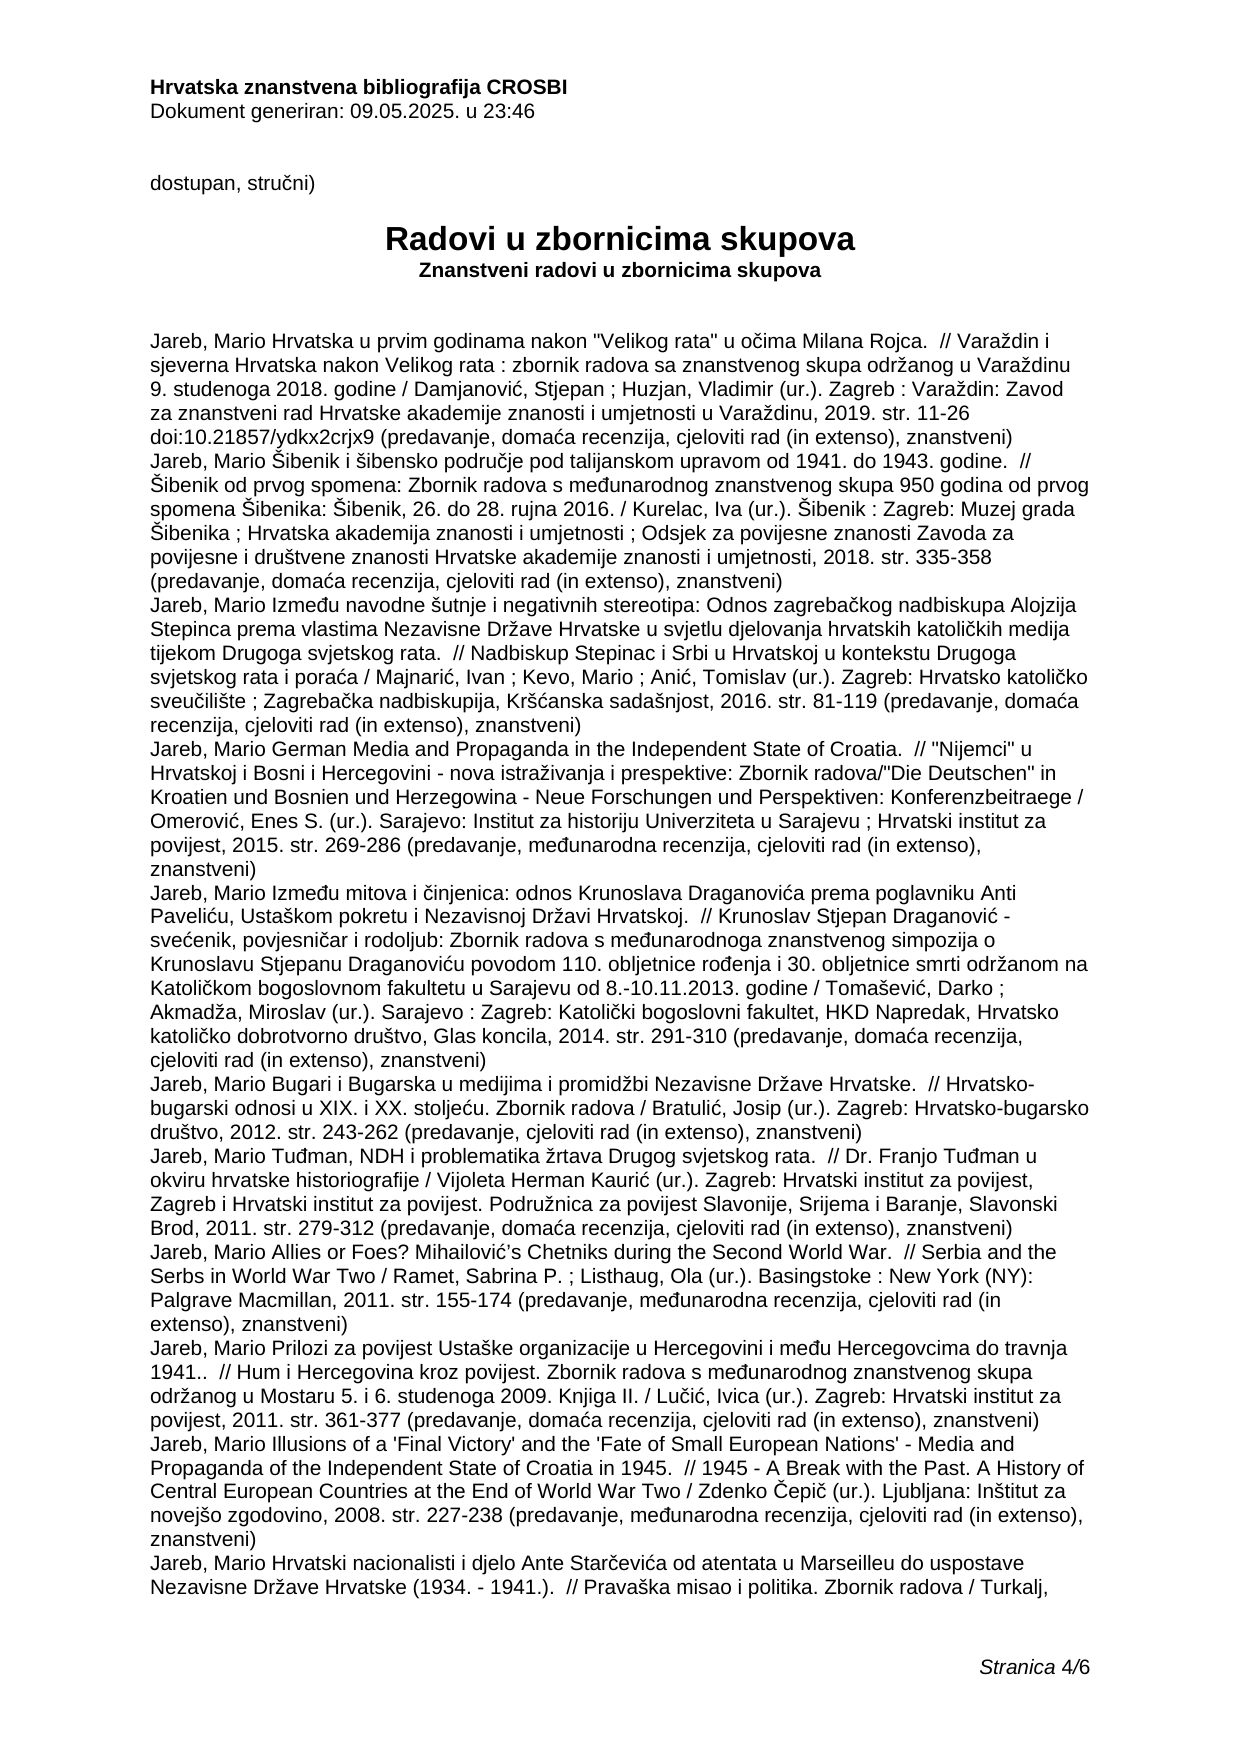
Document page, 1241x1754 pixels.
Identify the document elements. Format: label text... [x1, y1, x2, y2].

text Jareb, Mario [150, 1431, 1090, 1551]
text Jareb, Mario [150, 593, 1090, 737]
text Jareb, Mario [150, 880, 1090, 1072]
text Jareb, Mario [150, 449, 1090, 593]
text Jareb, Mario [150, 329, 1090, 449]
text Jareb, Mario [150, 1240, 1090, 1336]
text Jareb, Mario [150, 1072, 1090, 1144]
text Jareb, Mario [150, 1336, 1090, 1431]
text Jareb, Mario [150, 737, 1090, 880]
text Jareb, Mario [150, 171, 1090, 195]
subtitle Radovi u zbornicima skupova [150, 219, 1090, 257]
text Jareb, Mario [150, 1551, 1090, 1599]
subtitle Znanstveni radovi u zbornicima skupova [150, 257, 1090, 281]
text Jareb, Mario [150, 1144, 1090, 1240]
